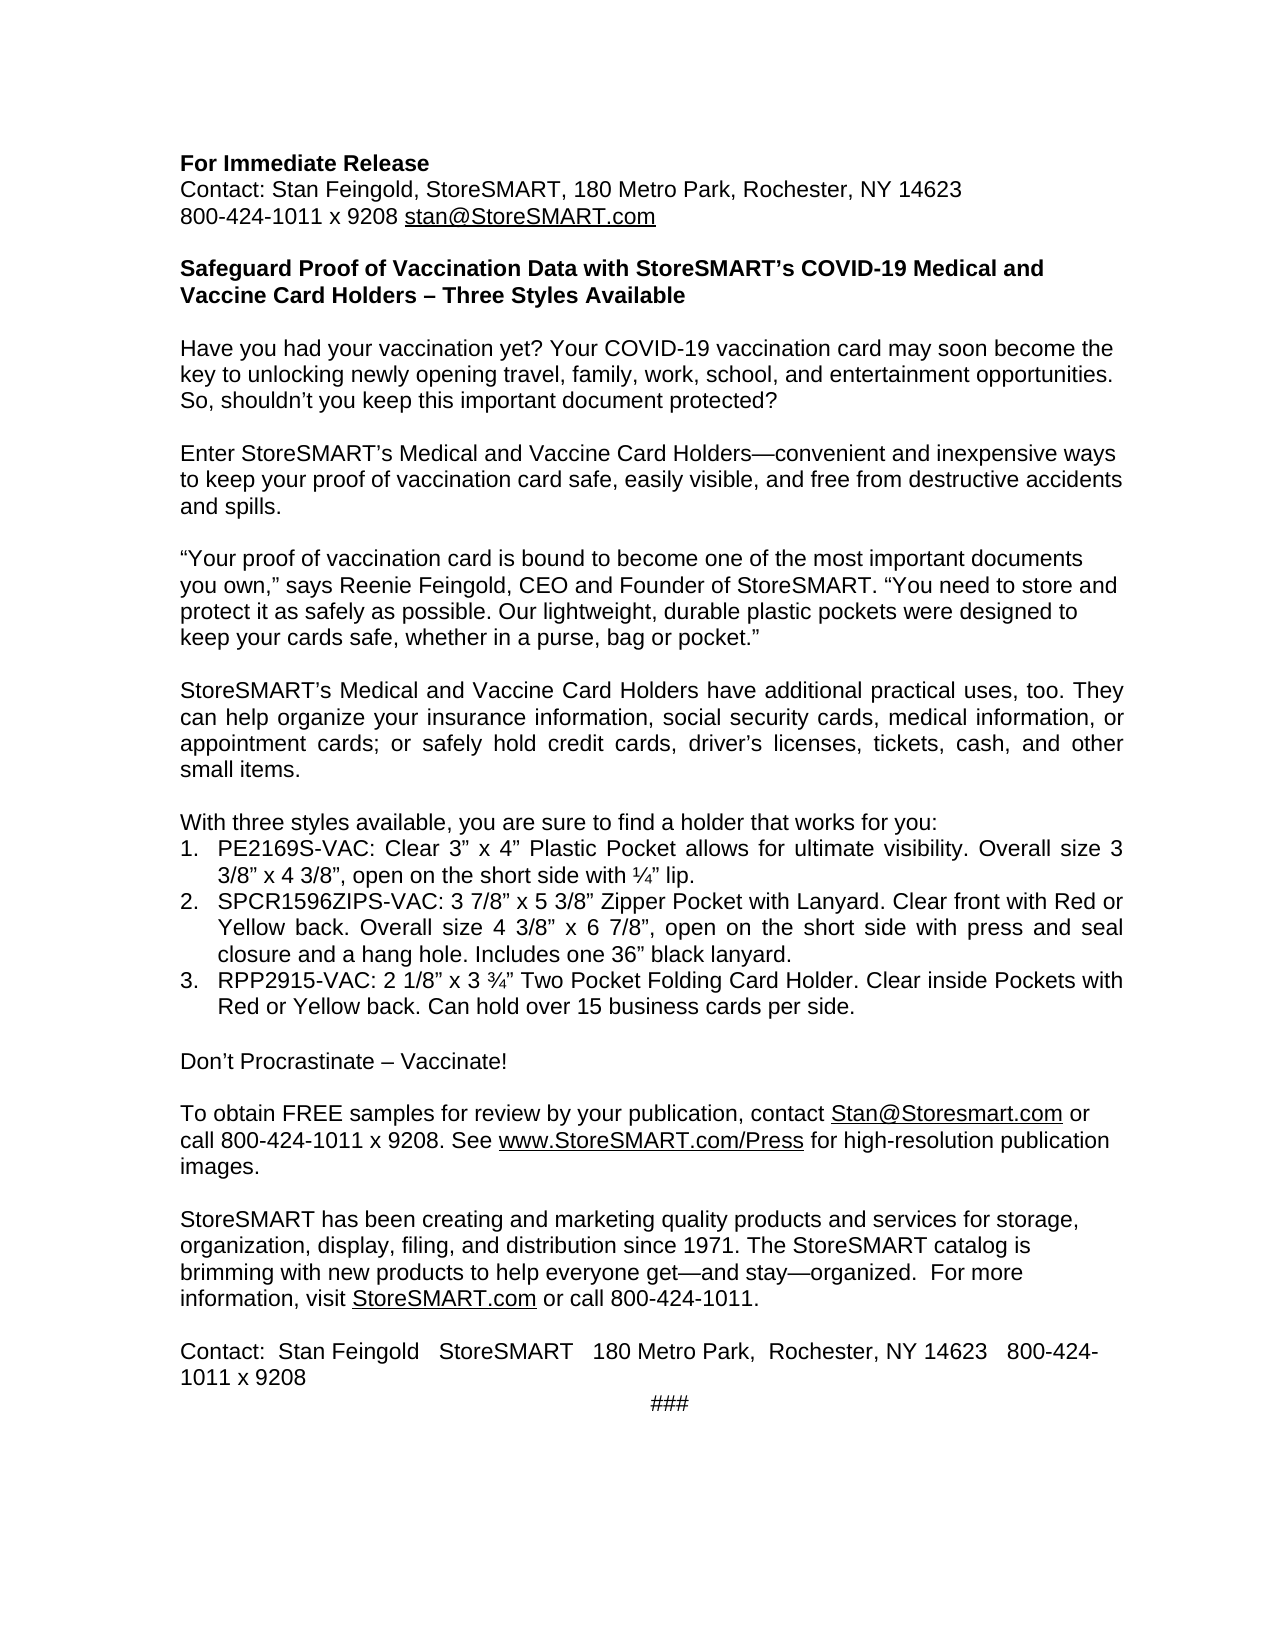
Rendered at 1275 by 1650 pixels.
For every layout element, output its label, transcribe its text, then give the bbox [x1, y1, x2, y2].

text With three styles available, you are sure to find a holder that works for you: [180, 809, 1125, 835]
list RPP2915-VAC: 2 1/8” x 3 ¾” Two Pocket Folding Card Holder. Clear inside Pockets with Red or Yellow back. Can hold over 15 business cards per side. [180, 967, 1125, 1020]
text StoreSMART has been creating and marketing quality products and services for storage, organization, display, filing, and distribution since 1971. The StoreSMART catalog is brimming with new products to help everyone get—and stay—organized. For more information, visit StoreSMART.com or call 800-424-1011. [180, 1206, 1125, 1311]
text Contact: Stan Feingold StoreSMART 180 Metro Park, Rochester, NY 14623 800-424-1011 x 9208 [180, 1338, 1125, 1390]
text 800-424-1011 x 9208 stan@StoreSMART.com [180, 203, 1125, 229]
text “Your proof of vaccination card is bound to become one of the most important documents you own,” says Reenie Feingold, CEO and Founder of StoreSMART. “You need to store and protect it as safely as possible. Our lightweight, durable plastic pockets were designed to keep your cards safe, whether in a purse, bag or pocket.” [180, 545, 1125, 651]
text Contact: Stan Feingold, StoreSMART, 180 Metro Park, Rochester, NY 14623 [180, 176, 1125, 203]
text Have you had your vaccination yet? Your COVID-19 vaccination card may soon become the key to unlocking newly opening travel, family, work, school, and entertainment opportunities. So, shouldn’t you keep this important document protected? [180, 334, 1125, 413]
text Don’t Procrastinate – Vaccinate! [180, 1048, 1125, 1074]
text Enter StoreSMART’s Medical and Vaccine Card Holders—convenient and inexpensive ways to keep your proof of vaccination card safe, easily visible, and free from destructive accidents and spills. [180, 440, 1125, 519]
list PE2169S-VAC: Clear 3” x 4” Plastic Pocket allows for ultimate visibility. Overall size 3 3/8” x 4 3/8”, open on the short side with ¼” lip. [180, 835, 1125, 888]
text StoreSMART’s Medical and Vaccine Card Holders have additional practical uses, too. They can help organize your insurance information, social security cards, medical information, or appointment cards; or safely hold credit cards, driver’s licenses, tickets, cash, and other small items. [180, 677, 1125, 782]
text ### [214, 1390, 1125, 1417]
text For Immediate Release [180, 150, 1125, 176]
list SPCR1596ZIPS-VAC: 3 7/8” x 5 3/8” Zipper Pocket with Lanyard. Clear front with Red or Yellow back. Overall size 4 3/8” x 6 7/8”, open on the short side with press and seal closure and a hang hole. Includes one 36” black lanyard. [180, 888, 1125, 967]
text To obtain FREE samples for review by your publication, contact Stan@Storesmart.com or call 800-424-1011 x 9208. See www.StoreSMART.com/Press for high-resolution publication images. [180, 1100, 1125, 1179]
text Safeguard Proof of Vaccination Data with StoreSMART’s COVID-19 Medical and Vaccine Card Holders – Three Styles Available [180, 255, 1125, 308]
